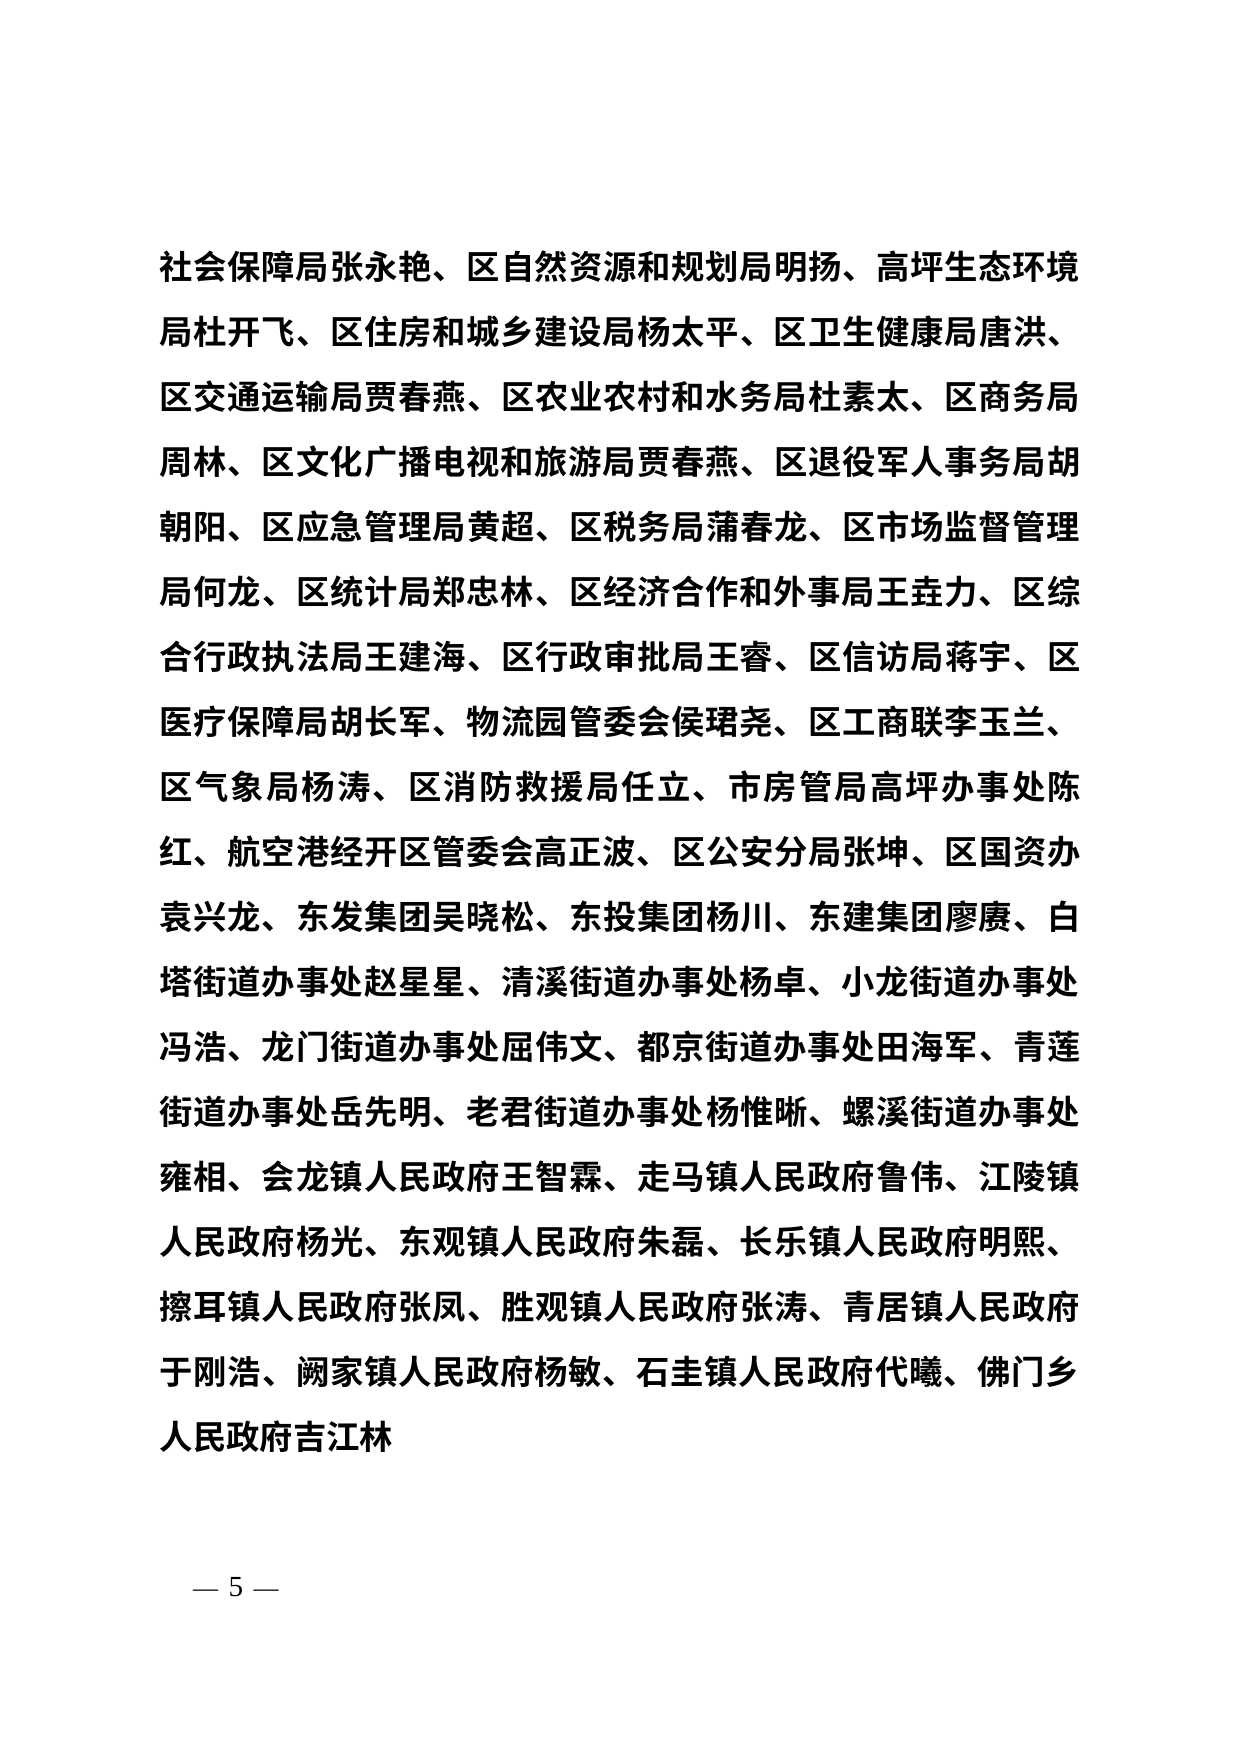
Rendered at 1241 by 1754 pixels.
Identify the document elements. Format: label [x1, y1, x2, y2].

text [159, 233, 1081, 1468]
